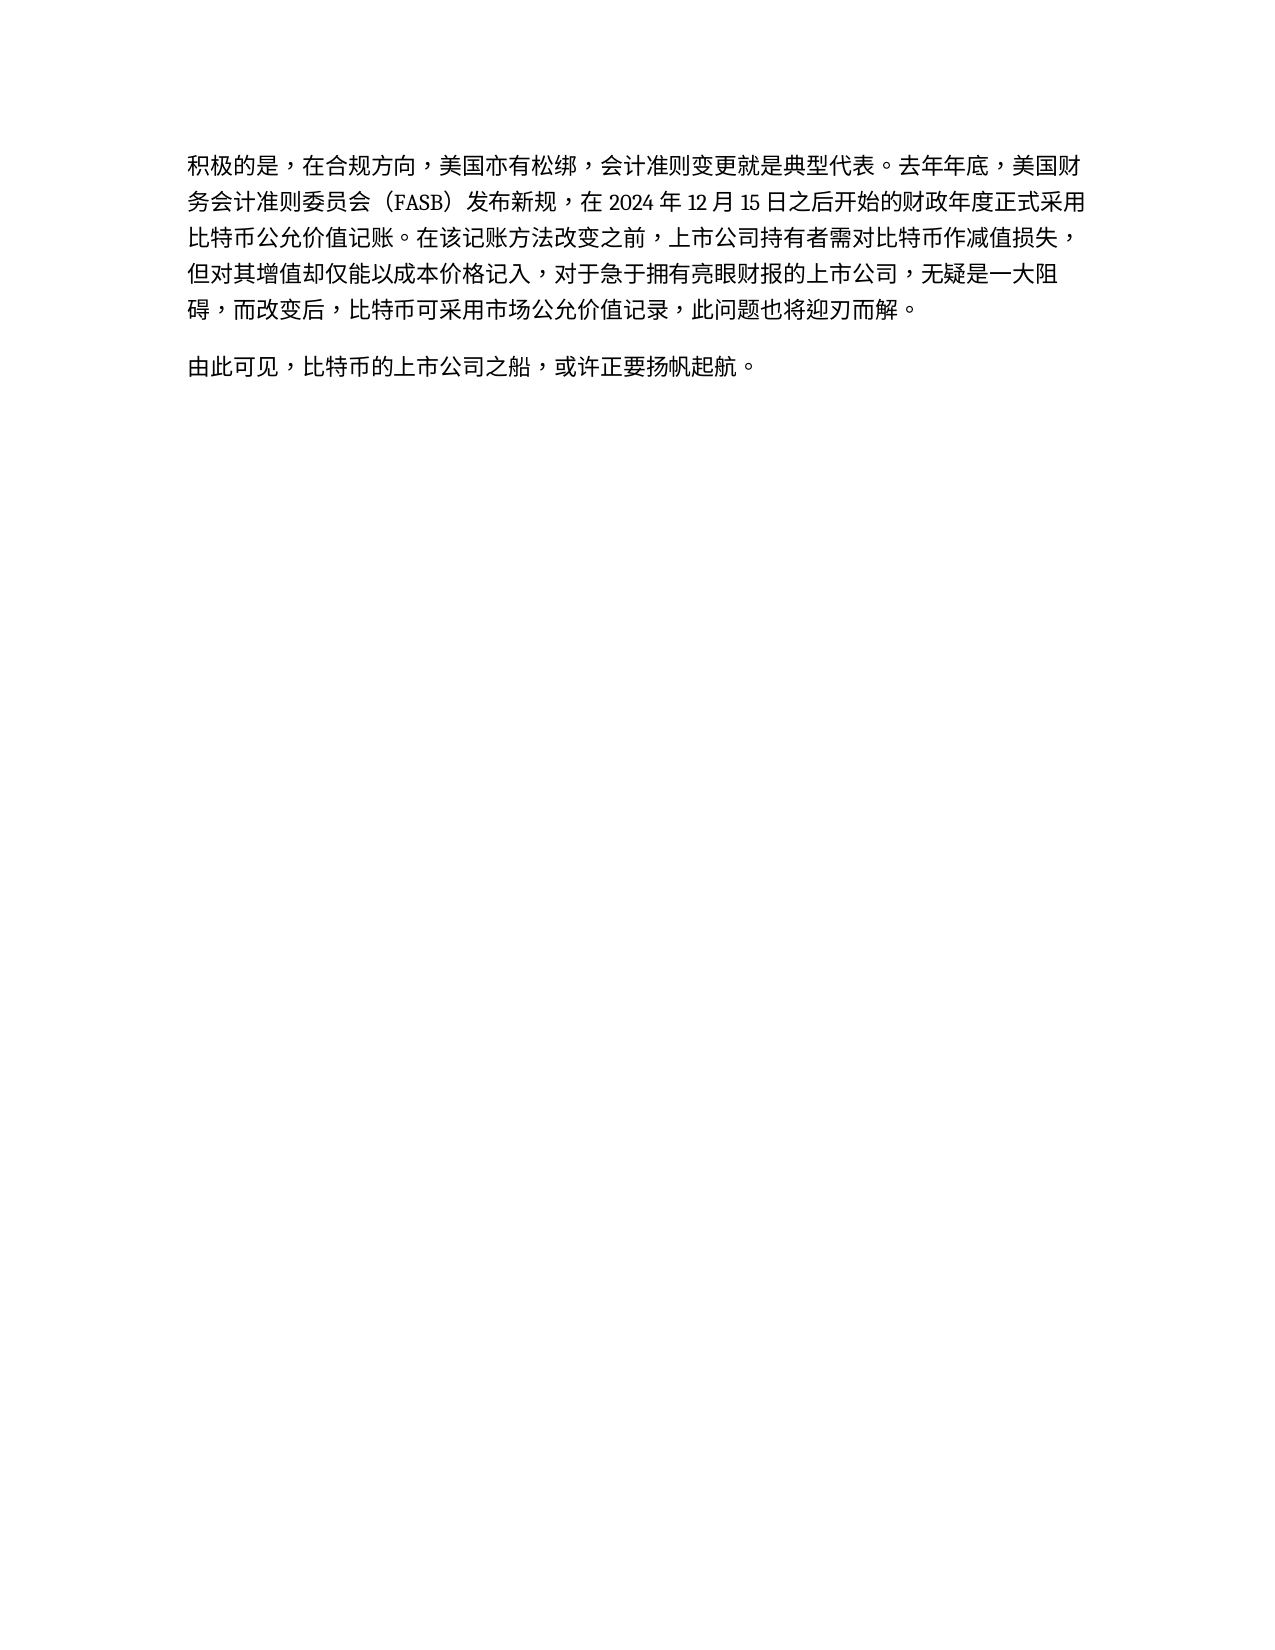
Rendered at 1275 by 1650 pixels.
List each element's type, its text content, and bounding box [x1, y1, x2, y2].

text 由此可见，比特币的上市公司之船，或许正要扬帆起航。 [187, 351, 1087, 382]
text 积极的是，在合规方向，美国亦有松绑，会计准则变更就是典型代表。去年年底，美国财务会计准则委员会（FASB）发布新规，在 2024 年 12 月 15 日之后开始的财政年度正式采用比特币公允价值记账。在该记账方法改变之前，上市公司持有者需对比特币作减值损失，但对其增值却仅能以成本价格记入，对于急于拥有亮眼财报的上市公司，无疑是一大阻碍，而改变后，比特币可采用市场公允价值记录，此问题也将迎刃而解。 [187, 150, 1087, 325]
